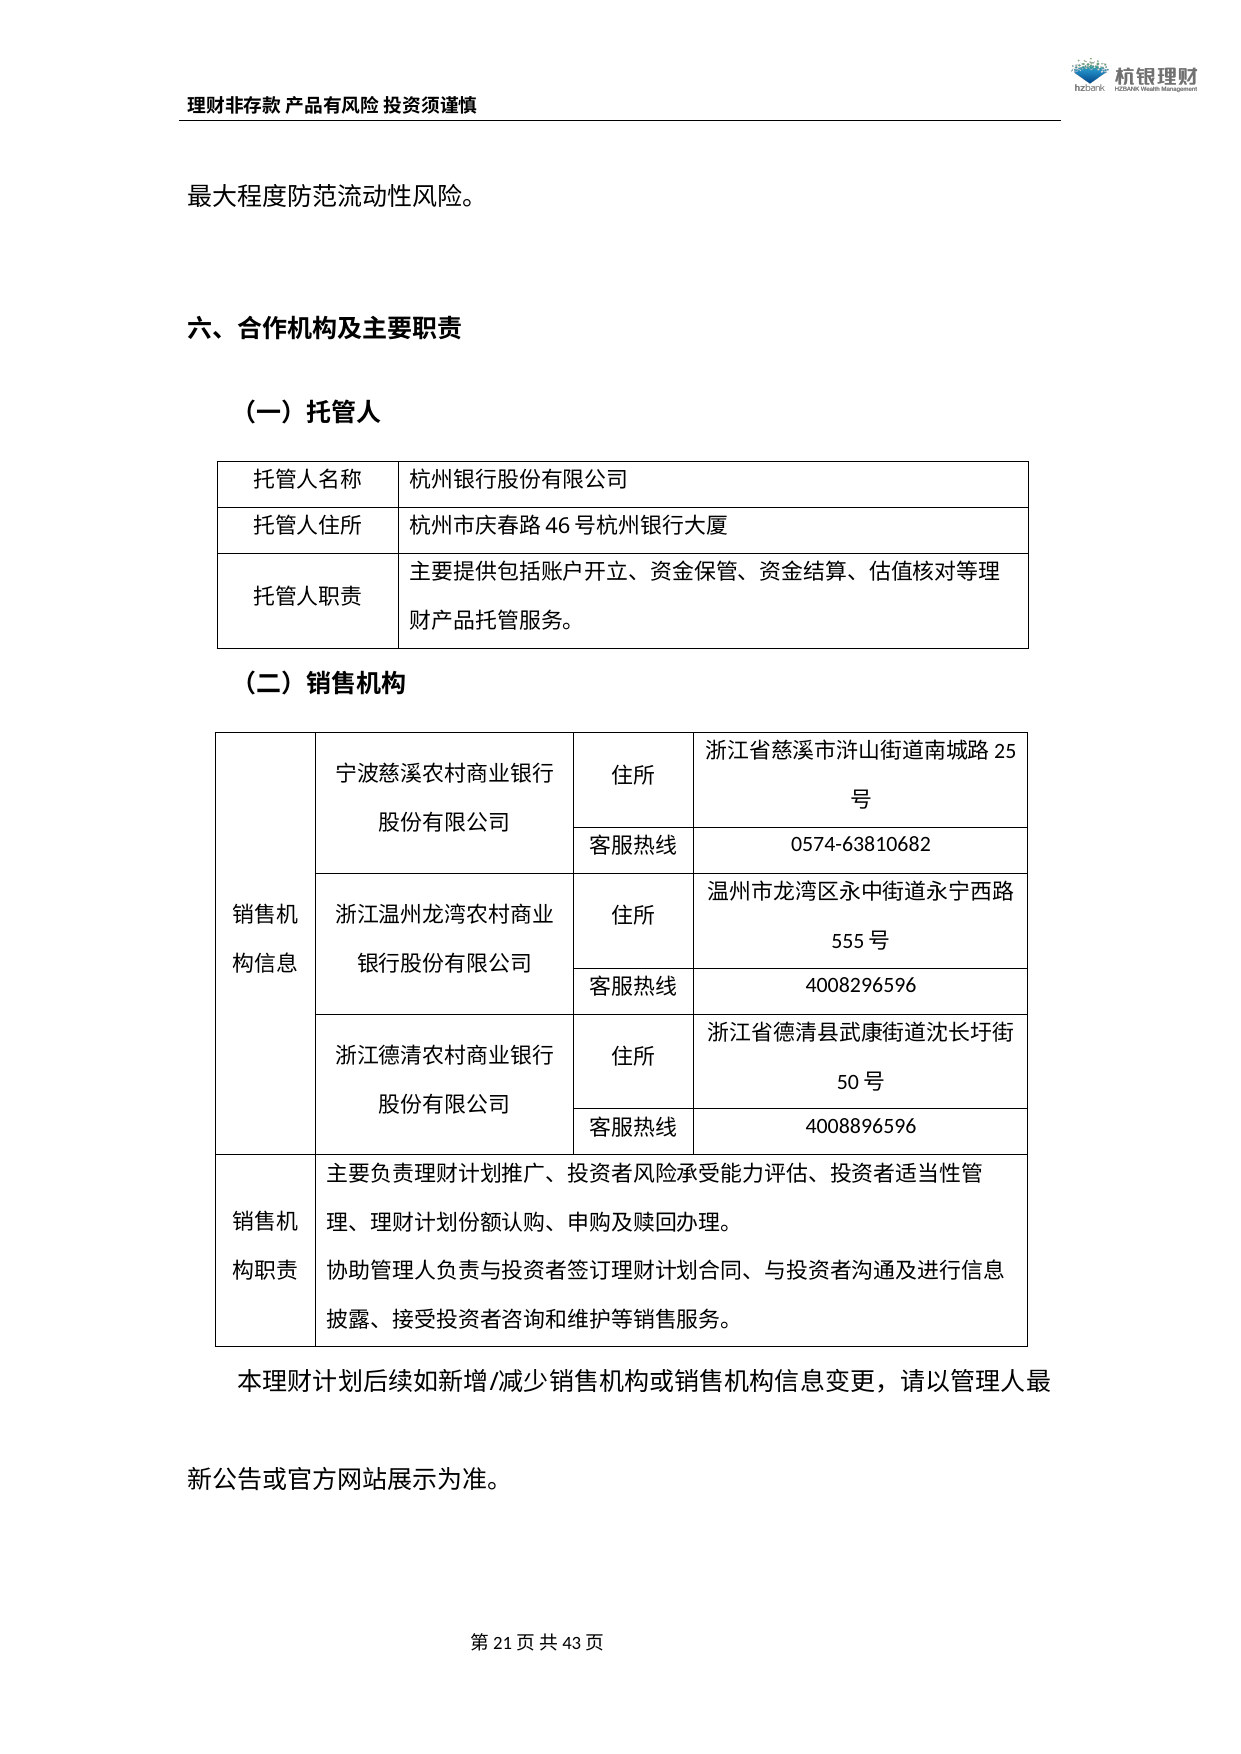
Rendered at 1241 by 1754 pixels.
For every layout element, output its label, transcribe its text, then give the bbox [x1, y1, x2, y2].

table_header 杭州银行股份有限公司 [399, 462, 1028, 507]
table_header 销售机构信息 [216, 733, 315, 1154]
table_cell 销售机构职责 [216, 1155, 315, 1346]
table_cell 浙江温州龙湾农村商业银行股份有限公司 [316, 874, 573, 1013]
table_header 宁波慈溪农村商业银行股份有限公司 [316, 733, 573, 873]
list 销售机构 [187, 649, 1053, 714]
table_cell 浙江省德清县武康街道沈长圩街50号 [694, 1015, 1027, 1108]
table_cell 浙江德清农村商业银行股份有限公司 [316, 1015, 573, 1154]
table_cell 客服热线 [574, 1109, 693, 1154]
table_cell 主要提供包括账户开立、资金保管、资金结算、估值核对等理财产品托管服务。 [399, 554, 1028, 648]
text 以上风险仅为列举性质，未能详尽列明拟投资市场和资产面临的全部流动性风险可能导致投资者投资本金及收益损失或延期兑付的所有因素。管理人会进行标的的分散化投资并结合对各类标的资产的预期流动性合理进行资产配置，最大程度防范流动性风险。 [187, 162, 1053, 227]
table_cell 住所 [574, 1015, 693, 1108]
list 合作机构及主要职责 [144, 294, 1053, 359]
table_cell 客服热线 [574, 828, 693, 873]
table_cell 托管人住所 [218, 508, 398, 553]
table_cell 托管人职责 [218, 554, 398, 648]
text 本理财计划后续如新增/减少销售机构或销售机构信息变更，请以管理人最新公告或官方网站展示为准。 [187, 1347, 1053, 1510]
table_cell 温州市龙湾区永中街道永宁西路555号 [694, 874, 1027, 967]
table_cell 杭州市庆春路46号杭州银行大厦 [399, 508, 1028, 553]
table_header 托管人名称 [218, 462, 398, 507]
table_header 住所 [574, 733, 693, 827]
table_cell 住所 [574, 874, 693, 967]
table_cell 0574-63810682 [694, 828, 1027, 873]
list 托管人 [187, 378, 1053, 443]
table_cell 客服热线 [574, 969, 693, 1013]
table_cell 4008296596 [694, 969, 1027, 1013]
table_cell 主要负责理财计划推广、投资者风险承受能力评估、投资者适当性管理、理财计划份额认购、申购及赎回办理。 协助管理人负责与投资者签订理财计划合同、与投资者沟通及进行信息披露、接受投资者咨询和维护等销售服务。 [316, 1155, 1027, 1346]
picture [1027, 0, 1240, 151]
table_header 浙江省慈溪市浒山街道南城路25号 [694, 733, 1027, 827]
table_cell 4008896596 [694, 1109, 1027, 1154]
